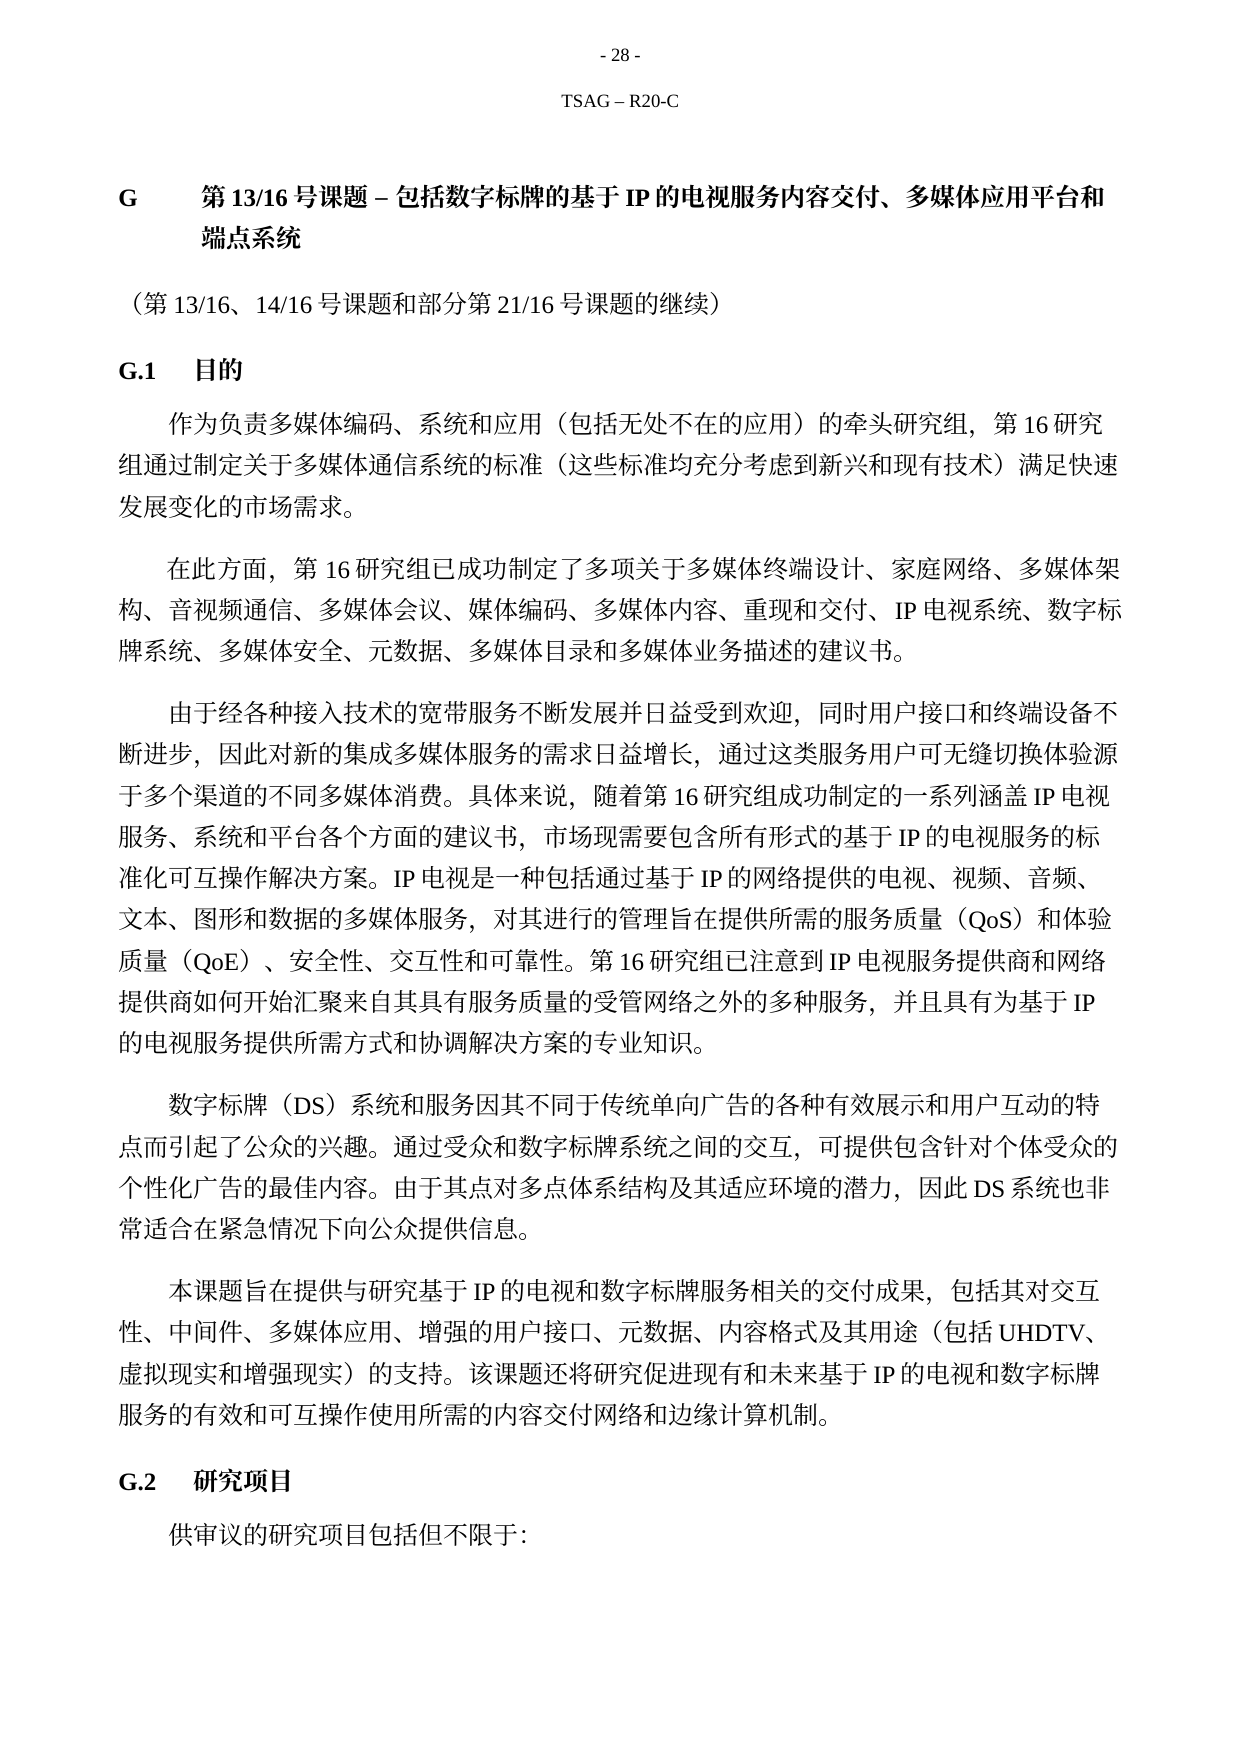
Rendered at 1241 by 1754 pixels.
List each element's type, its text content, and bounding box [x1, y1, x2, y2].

text 作为负责多媒体编码、系统和应用（包括无处不在的应用）的牵头研究组，第16研究组通过制定关于多媒体通信系统的标准（这些标准均充分考虑到新兴和现有技术）满足快速发展变化的市场需求。 [118, 405, 1122, 523]
text 供审议的研究项目包括但不限于： [118, 1516, 1122, 1552]
text （第13/16、14/16号课题和部分第21/16号课题的继续） [118, 285, 1122, 321]
text 在此方面，第16研究组已成功制定了多项关于多媒体终端设计、家庭网络、多媒体架构、音视频通信、多媒体会议、媒体编码、多媒体内容、重现和交付、IP电视系统、数字标牌系统、多媒体安全、元数据、多媒体目录和多媒体业务描述的建议书。 [118, 549, 1122, 668]
subtitle G.2 研究项目 [118, 1462, 1122, 1498]
text 本课题旨在提供与研究基于IP的电视和数字标牌服务相关的交付成果，包括其对交互性、中间件、多媒体应用、增强的用户接口、元数据、内容格式及其用途（包括UHDTV、虚拟现实和增强现实）的支持。该课题还将研究促进现有和未来基于IP的电视和数字标牌服务的有效和可互操作使用所需的内容交付网络和边缘计算机制。 [118, 1272, 1122, 1432]
subtitle G 第13/16号课题 – 包括数字标牌的基于IP的电视服务内容交付、多媒体应用平台和端点系统 [118, 177, 1122, 254]
text 由于经各种接入技术的宽带服务不断发展并日益受到欢迎，同时用户接口和终端设备不断进步，因此对新的集成多媒体服务的需求日益增长，通过这类服务用户可无缝切换体验源于多个渠道的不同多媒体消费。具体来说，随着第16研究组成功制定的一系列涵盖IP电视服务、系统和平台各个方面的建议书，市场现需要包含所有形式的基于IP的电视服务的标准化可互操作解决方案。IP电视是一种包括通过基于IP的网络提供的电视、视频、音频、文本、图形和数据的多媒体服务，对其进行的管理旨在提供所需的服务质量（QoS）和体验质量（QoE）、安全性、交互性和可靠性。第16研究组已注意到IP电视服务提供商和网络提供商如何开始汇聚来自其具有服务质量的受管网络之外的多种服务，并且具有为基于IP的电视服务提供所需方式和协调解决方案的专业知识。 [118, 694, 1122, 1060]
subtitle G.1 目的 [118, 351, 1122, 387]
text 数字标牌（DS）系统和服务因其不同于传统单向广告的各种有效展示和用户互动的特点而引起了公众的兴趣。通过受众和数字标牌系统之间的交互，可提供包含针对个体受众的个性化广告的最佳内容。由于其点对多点体系结构及其适应环境的潜力，因此DS系统也非常适合在紧急情况下向公众提供信息。 [118, 1086, 1122, 1246]
